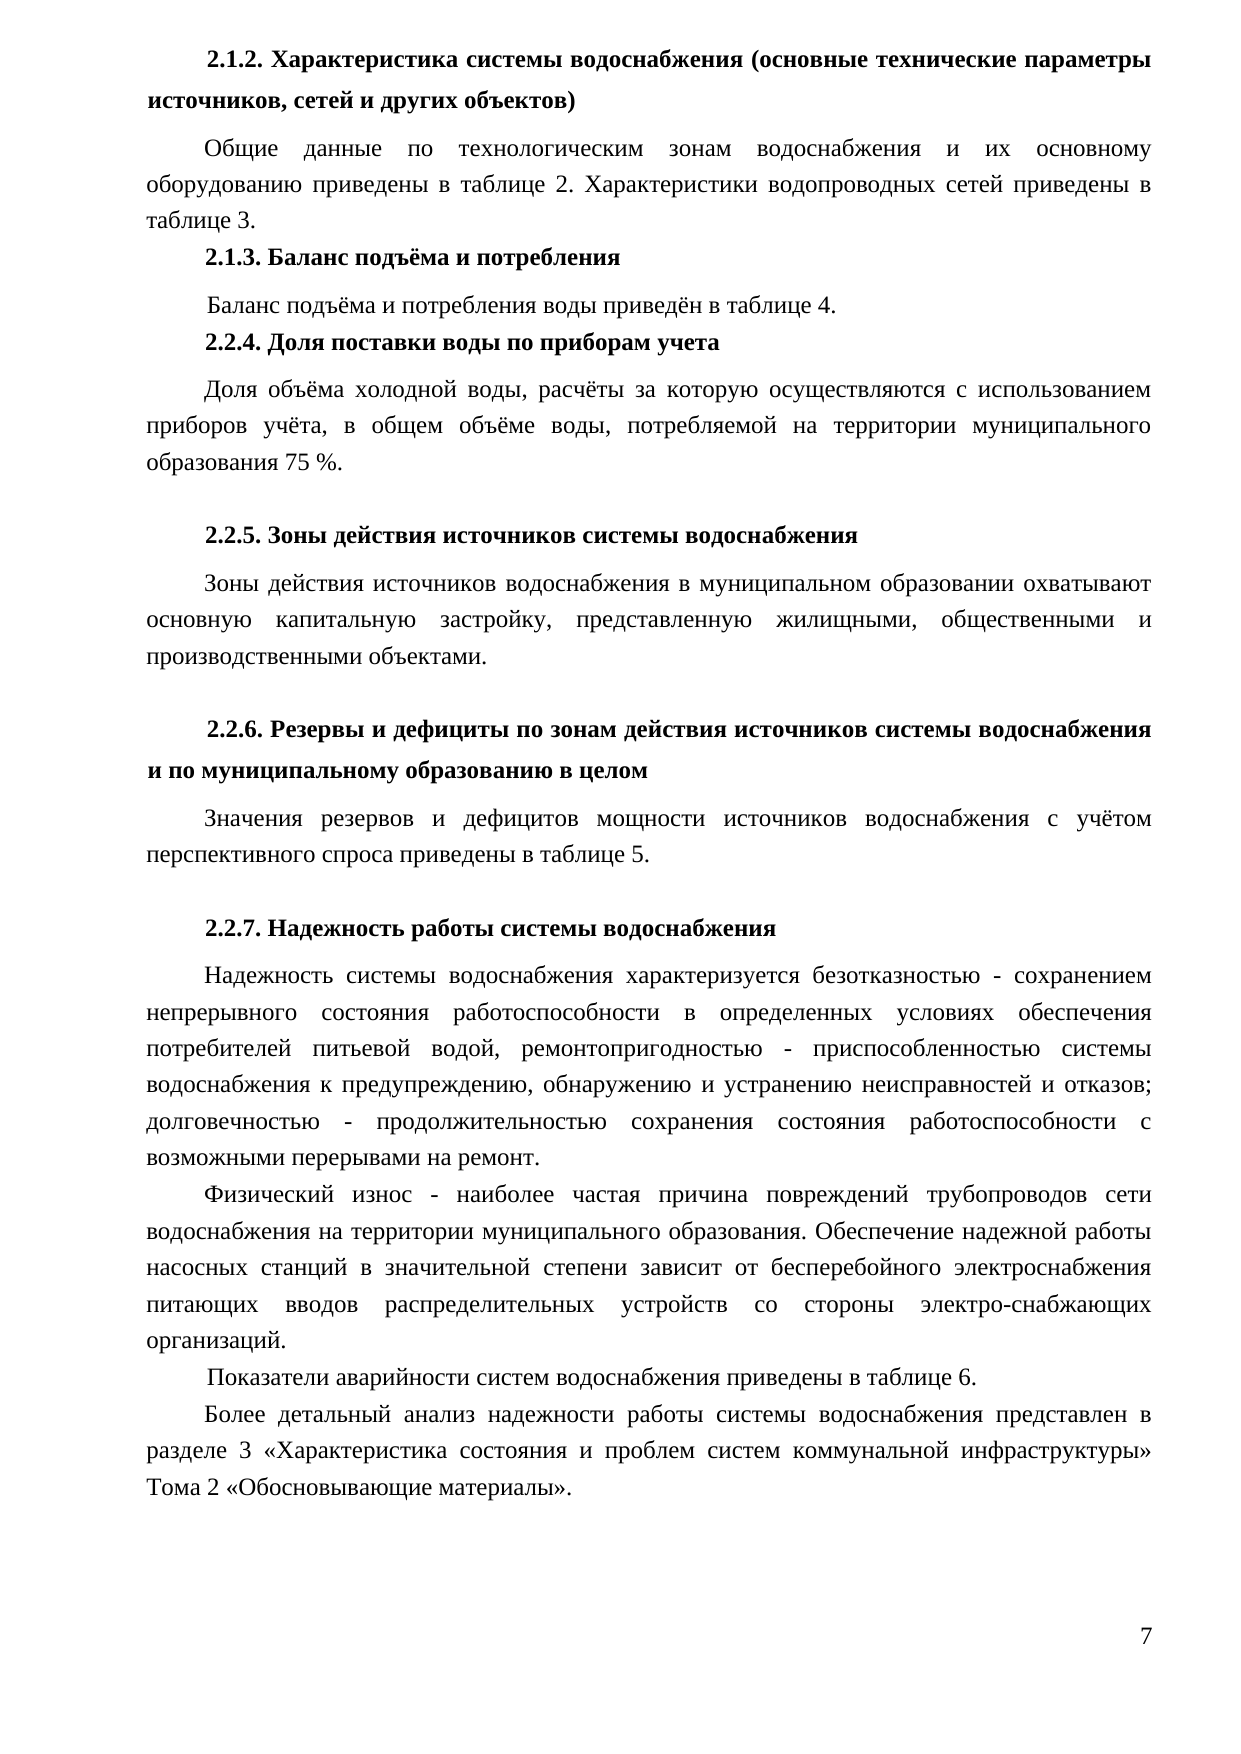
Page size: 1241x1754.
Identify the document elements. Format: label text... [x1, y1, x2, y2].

subtitle 2.1.3. Баланс подъёма и потребления [205, 242, 1152, 271]
text Общие данные по технологическим зонам водоснабжения и их основному оборудованию приведены в таблице 2. Характеристики водопроводных сетей приведены в таблице 3. [146, 133, 1152, 234]
text Значения резервов и дефицитов мощности источников водоснабжения с учётом перспективного спроса приведены в таблице 5. [146, 803, 1152, 868]
text Зоны действия источников водоснабжения в муниципальном образовании охватывают основную капитальную застройку, представленную жилищными, общественными и производственными объектами. [146, 568, 1152, 670]
text Физический износ - наиболее частая причина повреждений трубопроводов сети водоснабжения на территории муниципального образования. Обеспечение надежной работы насосных станций в значительной степени зависит от бесперебойного электроснабжения питающих вводов распределительных устройств со стороны электро-снабжающих организаций. [146, 1179, 1152, 1354]
text Надежность системы водоснабжения характеризуется безотказностью - сохранением непрерывного состояния работоспособности в определенных условиях обеспечения потребителей питьевой водой, ремонтопригодностью - приспособленностью системы водоснабжения к предупреждению, обнаружению и устранению неисправностей и отказов; долговечностью - продолжительностью сохранения состояния работоспособности с возможными перерывами на ремонт. [146, 960, 1152, 1171]
subtitle 2.2.6. Резервы и дефициты по зонам действия источников системы водоснабжения и по муниципальному образованию в целом [147, 714, 1152, 784]
text Доля объёма холодной воды, расчёты за которую осуществляются с использованием приборов учёта, в общем объёме воды, потребляемой на территории муниципального образования 75 %. [146, 374, 1152, 476]
text Более детальный анализ надежности работы системы водоснабжения представлен в разделе 3 «Характеристика состояния и проблем систем коммунальной инфраструктуры» Тома 2 «Обосновывающие материалы». [146, 1399, 1152, 1500]
subtitle 2.1.2. Характеристика системы водоснабжения (основные технические параметры источников, сетей и других объектов) [147, 44, 1152, 114]
text Баланс подъёма и потребления воды приведён в таблице 4. [207, 290, 1152, 318]
subtitle 2.2.5. Зоны действия источников системы водоснабжения [205, 521, 1152, 549]
subtitle 2.2.7. Надежность работы системы водоснабжения [205, 913, 1152, 941]
subtitle 2.2.4. Доля поставки воды по приборам учета [205, 327, 1152, 355]
text Показатели аварийности систем водоснабжения приведены в таблице 6. [207, 1362, 1152, 1391]
